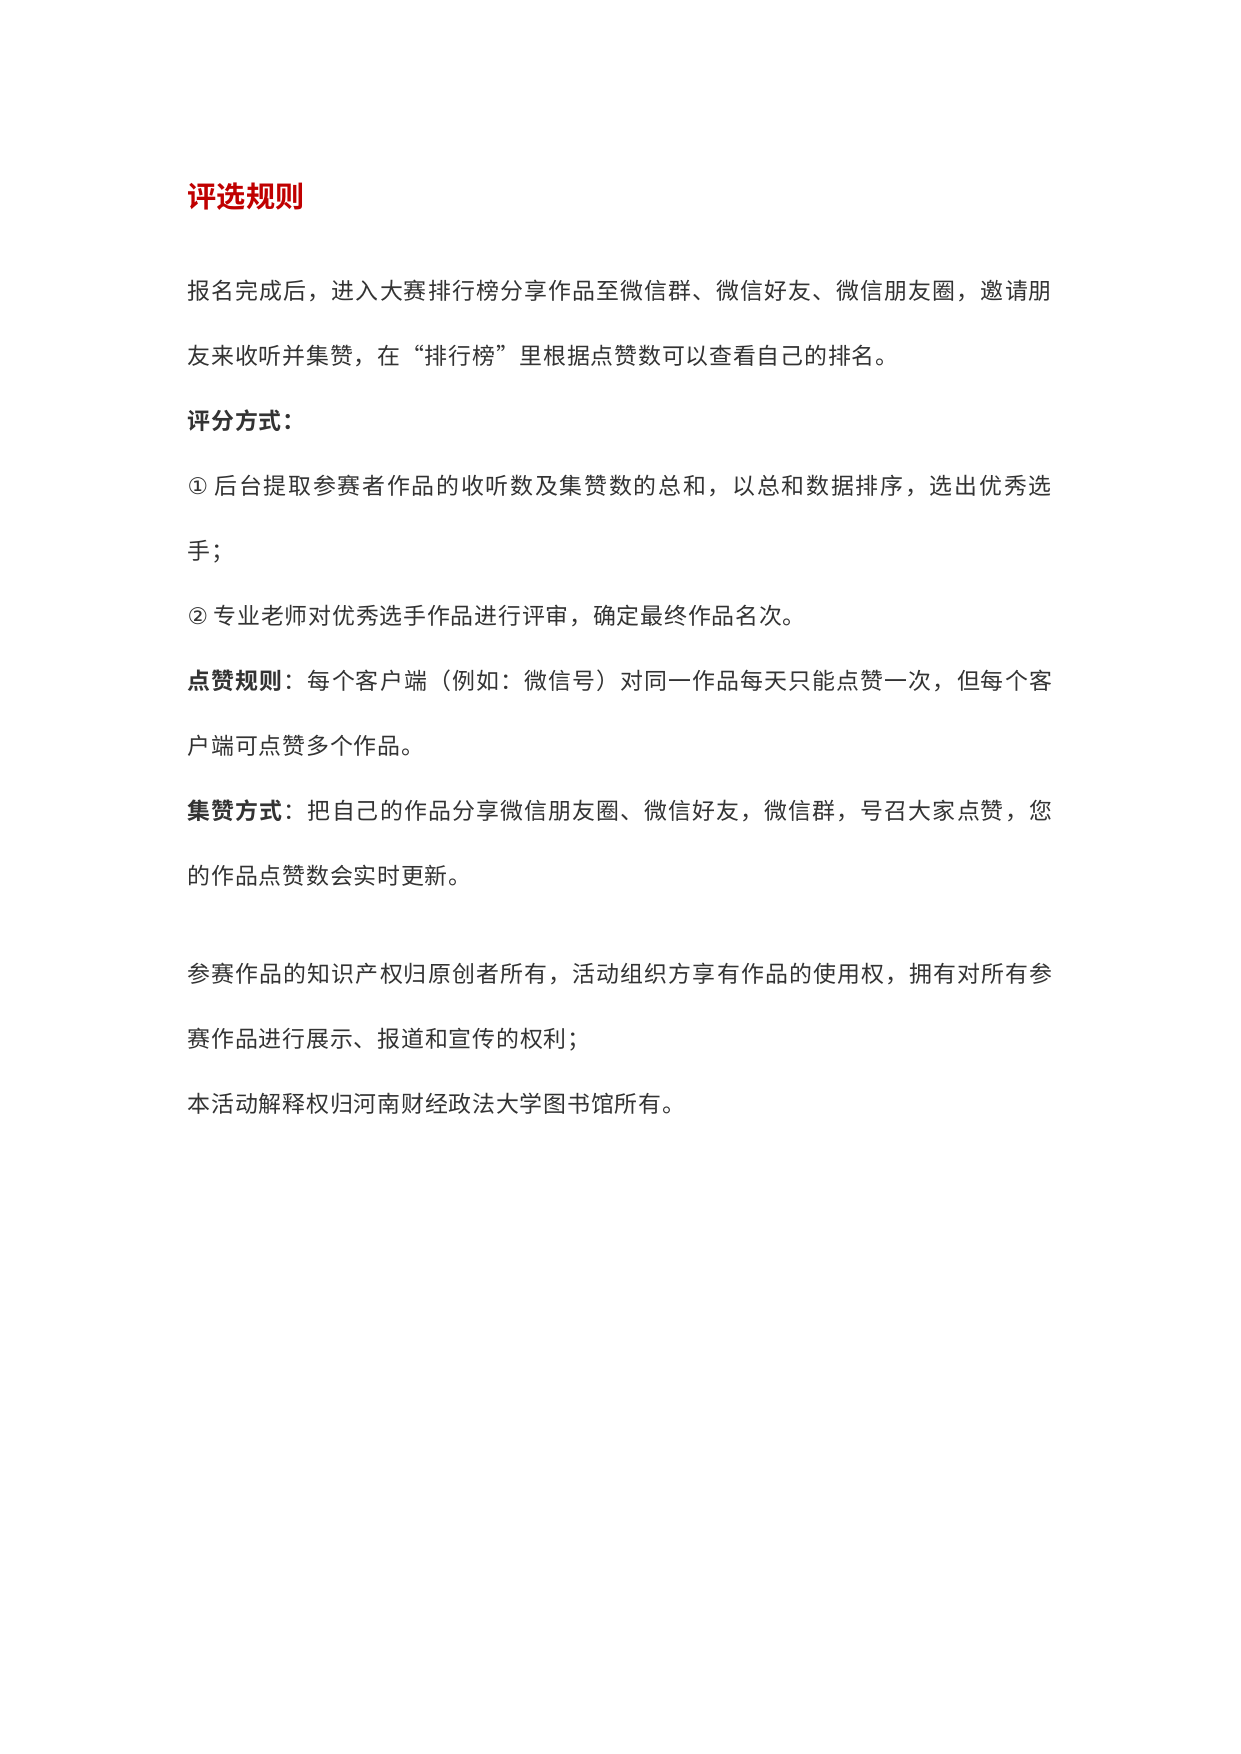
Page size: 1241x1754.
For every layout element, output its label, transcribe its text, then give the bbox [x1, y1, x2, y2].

text 本活动解释权归河南财经政法大学图书馆所有。 [187, 1070, 1053, 1135]
text 评分方式： [187, 387, 1053, 452]
text 参赛作品的知识产权归原创者所有，活动组织方享有作品的使用权，拥有对所有参赛作品进行展示、报道和宣传的权利； [187, 940, 1053, 1070]
text 集赞方式：把自己的作品分享微信朋友圈、微信好友，微信群，号召大家点赞，您的作品点赞数会实时更新。 [187, 777, 1053, 907]
text ①后台提取参赛者作品的收听数及集赞数的总和，以总和数据排序，选出优秀选手； [187, 452, 1053, 582]
text ②专业老师对优秀选手作品进行评审，确定最终作品名次。 [187, 582, 1053, 647]
text 点赞规则：每个客户端（例如：微信号）对同一作品每天只能点赞一次，但每个客户端可点赞多个作品。 [187, 647, 1053, 777]
subtitle 评选规则 [187, 162, 1053, 227]
text 报名完成后，进入大赛排行榜分享作品至微信群、微信好友、微信朋友圈，邀请朋友来收听并集赞，在“排行榜”里根据点赞数可以查看自己的排名。 [187, 257, 1053, 387]
